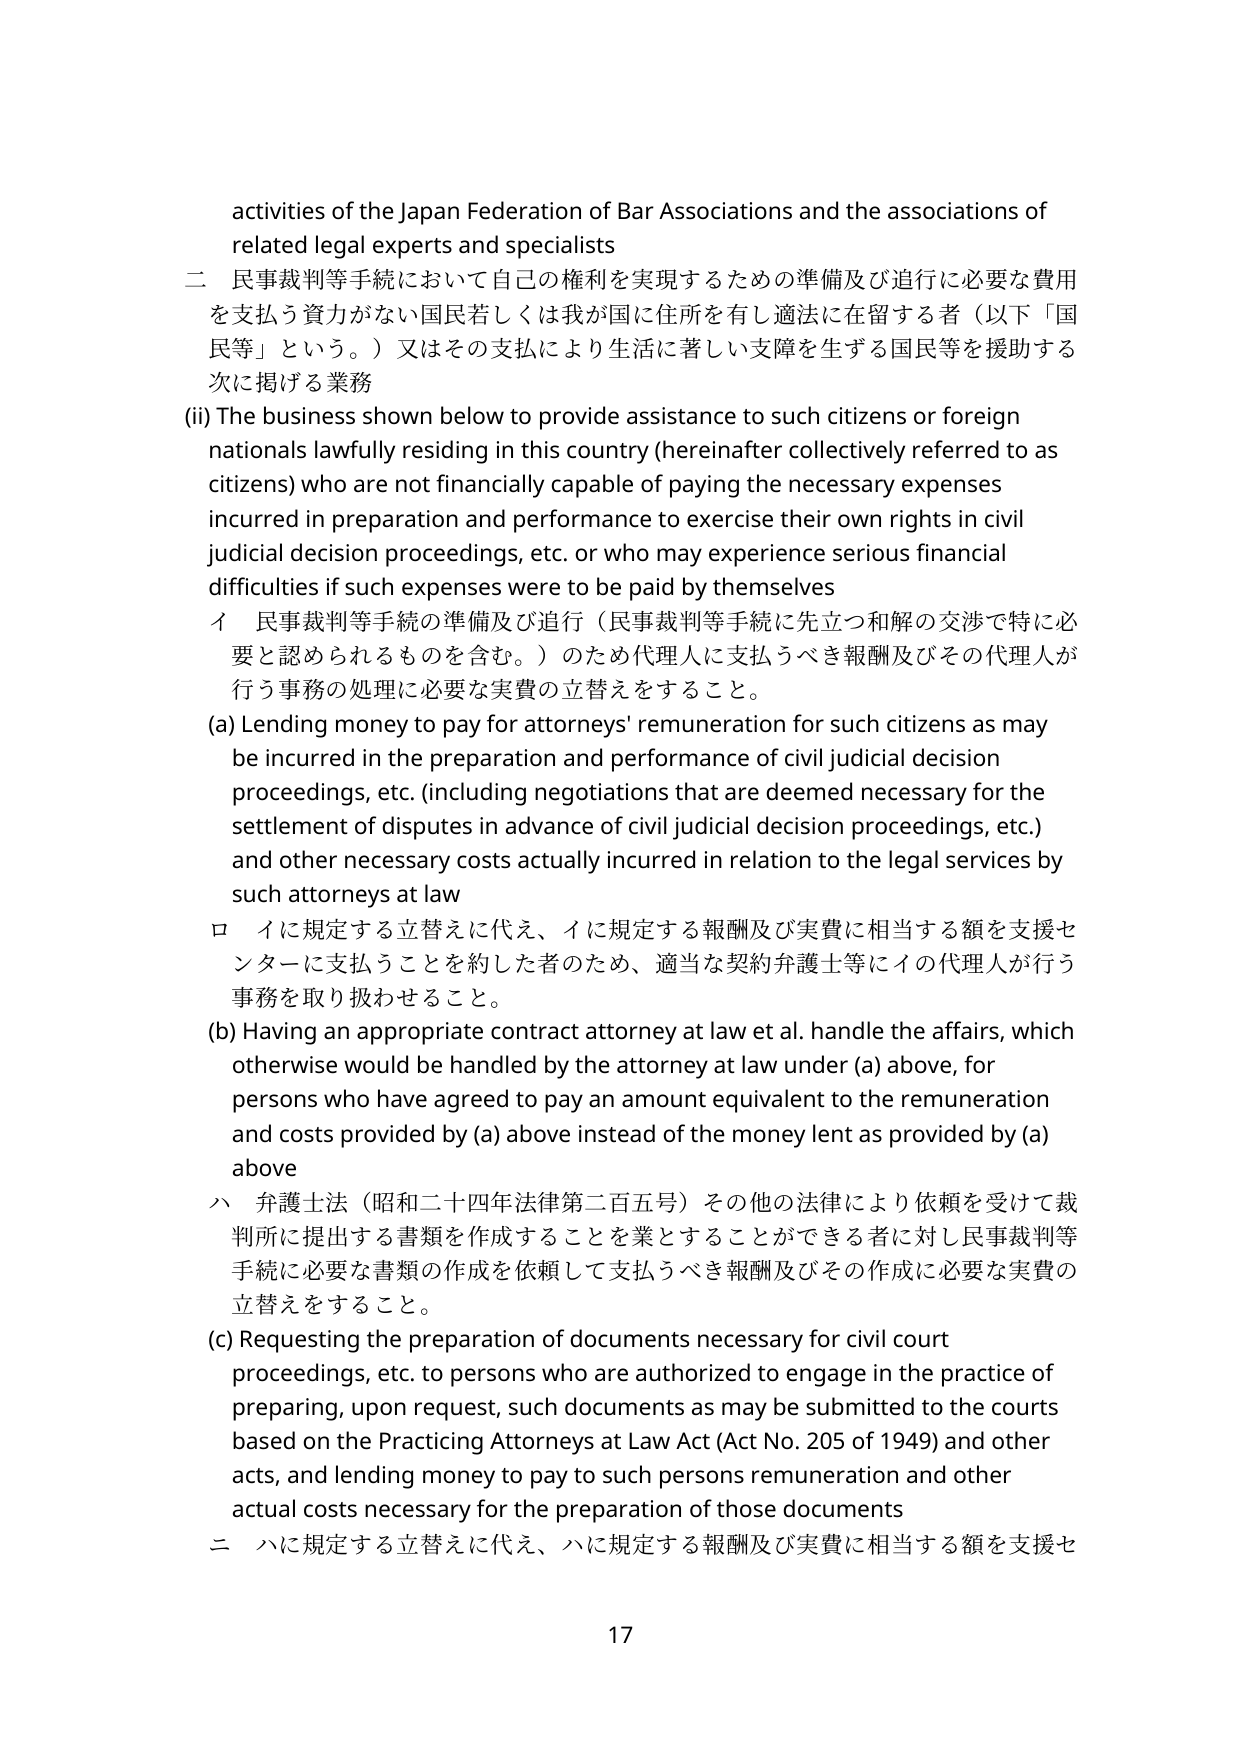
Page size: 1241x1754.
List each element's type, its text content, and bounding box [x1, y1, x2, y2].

text イ 民事裁判等手続の準備及び追行（民事裁判等手続に先立つ和解の交渉で特に必要と認められるものを含む。）のため代理人に支払うべき報酬及びその代理人が行う事務の処理に必要な実費の立替えをすること。 [207, 604, 1079, 706]
text ハ 弁護士法（昭和二十四年法律第二百五号）その他の法律により依頼を受けて裁判所に提出する書類を作成することを業とすることができる者に対し民事裁判等手続に必要な書類の作成を依頼して支払うべき報酬及びその作成に必要な実費の立替えをすること。 [207, 1184, 1079, 1321]
text 二 民事裁判等手続において自己の権利を実現するための準備及び追行に必要な費用を支払う資力がない国民若しくは我が国に住所を有し適法に在留する者（以下「国民等」という。）又はその支払により生活に著しい支障を生ずる国民等を援助する次に掲げる業務 [184, 262, 1079, 399]
text (ii) The business shown below to provide assistance to such citizens or foreign nationals lawfully residing in this country (hereinafter collectively referred to as citizens) who are not financially capable of paying the necessary expenses incurred in preparation and performance to exercise their own rights in civil judicial decision proceedings, etc. or who may experience serious financial difficulties if such expenses were to be paid by themselves [184, 399, 1079, 604]
text ロ イに規定する立替えに代え、イに規定する報酬及び実費に相当する額を支援センターに支払うことを約した者のため、適当な契約弁護士等にイの代理人が行う事務を取り扱わせること。 [207, 911, 1079, 1014]
text (b) Having an appropriate contract attorney at law et al. handle the affairs, which otherwise would be handled by the attorney at law under (a) above, for persons who have agreed to pay an amount equivalent to the remuneration and costs provided by (a) above instead of the money lent as provided by (a) above [207, 1014, 1079, 1184]
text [207, 1526, 1079, 1560]
text (c) Requesting the preparation of documents necessary for civil court proceedings, etc. to persons who are authorized to engage in the practice of preparing, upon request, such documents as may be submitted to the courts based on the Practicing Attorneys at Law Act (Act No. 205 of 1949) and other acts, and lending money to pay to such persons remuneration and other actual costs necessary for the preparation of those documents [207, 1321, 1079, 1526]
text (a) Lending money to pay for attorneys' remuneration for such citizens as may be incurred in the preparation and performance of civil judicial decision proceedings, etc. (including negotiations that are deemed necessary for the settlement of disputes in advance of civil judicial decision proceedings, etc.) and other necessary costs actually incurred in relation to the legal services by such attorneys at law [207, 706, 1079, 911]
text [207, 194, 1079, 262]
